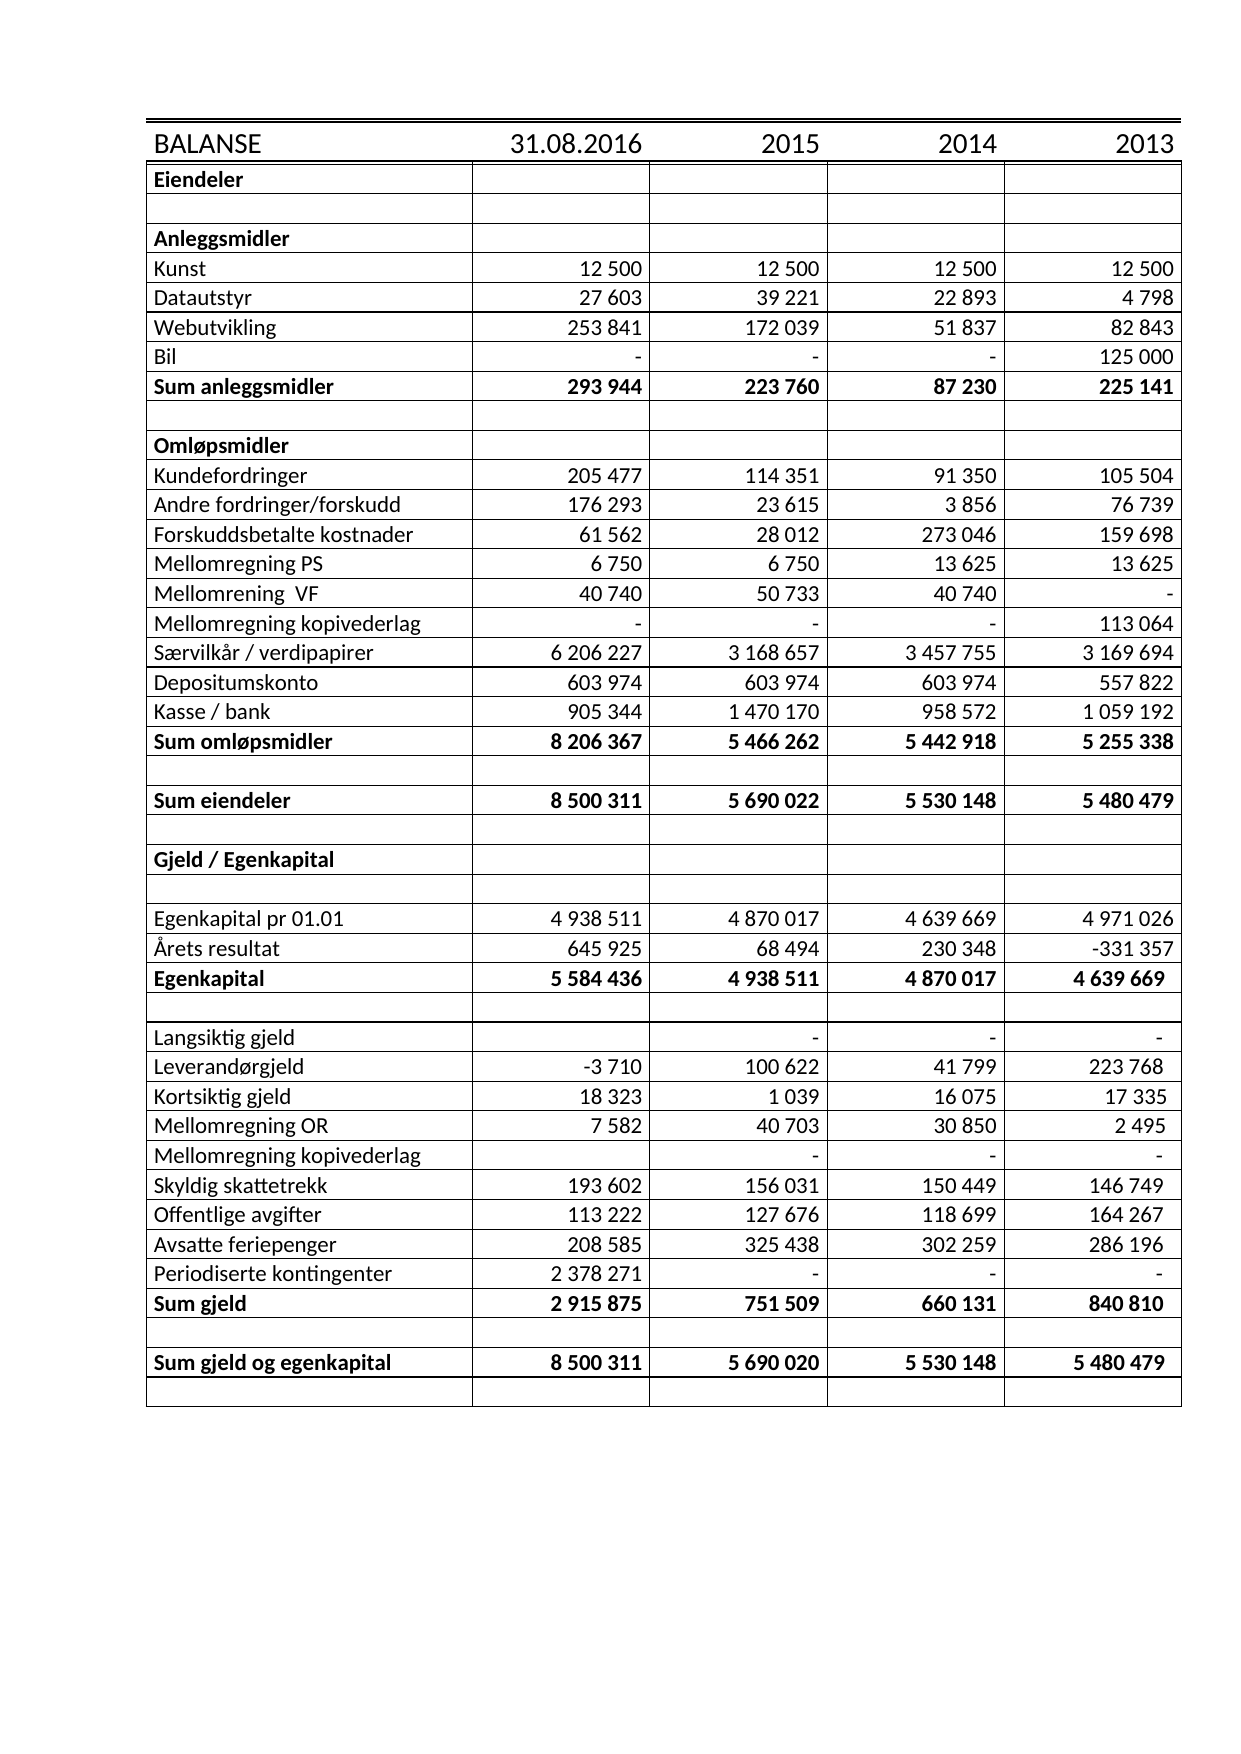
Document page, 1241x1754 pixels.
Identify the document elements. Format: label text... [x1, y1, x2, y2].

table_cell [473, 815, 649, 844]
table_cell [473, 1318, 649, 1347]
table_cell 87 230 [828, 372, 1004, 400]
table_cell 31.08.2016 [473, 123, 650, 160]
table_cell Mellomregning OR [147, 1111, 472, 1140]
table_cell [650, 194, 827, 223]
table_cell 5 690 022 [650, 786, 827, 814]
table_cell [650, 431, 827, 459]
table_cell 2 915 875 [473, 1289, 649, 1317]
table_cell 6 750 [473, 549, 649, 578]
table_cell Sum gjeld [147, 1289, 472, 1317]
table_cell 6 750 [650, 549, 827, 578]
table_cell 4 870 017 [828, 963, 1004, 992]
table_cell [828, 815, 1004, 844]
table_cell [650, 845, 827, 873]
table_cell [650, 815, 827, 844]
table_cell Mellomregning kopivederlag [147, 608, 472, 637]
table_cell [828, 431, 1004, 459]
table_cell 2014 [827, 123, 1004, 160]
table_cell 16 075 [828, 1082, 1004, 1110]
table_cell 3 168 657 [650, 638, 827, 666]
table_cell [473, 1378, 649, 1406]
table_cell Sum omløpsmidler [147, 727, 472, 755]
table_cell BALANSE [146, 123, 473, 160]
table_cell Egenkapital pr 01.01 [147, 904, 472, 933]
table_cell 603 974 [473, 668, 649, 696]
table_cell 2013 [1004, 123, 1181, 160]
table_cell Sum anleggsmidler [147, 372, 472, 400]
table_cell Kasse / bank [147, 697, 472, 726]
table_cell [828, 194, 1004, 223]
table_cell [1005, 993, 1181, 1021]
table_cell 325 438 [650, 1230, 827, 1258]
table_cell 223 768 [1005, 1052, 1181, 1081]
table_cell 18 323 [473, 1082, 649, 1110]
table_cell Mellomregning PS [147, 549, 472, 578]
table_cell [1005, 845, 1181, 873]
table_cell 41 799 [828, 1052, 1004, 1081]
table_cell 105 504 [1005, 460, 1181, 489]
table_cell 645 925 [473, 934, 649, 962]
table_cell [828, 875, 1004, 903]
table_cell Periodiserte kontingenter [147, 1259, 472, 1288]
table_cell Bil [147, 342, 472, 371]
table_cell Sum eiendeler [147, 786, 472, 814]
table_cell - [650, 608, 827, 637]
table_cell 1 059 192 [1005, 697, 1181, 726]
table_cell 5 480 479 [1005, 786, 1181, 814]
table_cell Skyldig skattetrekk [147, 1170, 472, 1199]
table_cell 23 615 [650, 490, 827, 518]
table_cell Omløpsmidler [147, 431, 472, 459]
table_cell [1005, 194, 1181, 223]
table_cell - [828, 1259, 1004, 1288]
table_cell 156 031 [650, 1170, 827, 1199]
table_cell 39 221 [650, 283, 827, 311]
table_cell 557 822 [1005, 668, 1181, 696]
table_cell Kundefordringer [147, 460, 472, 489]
table_cell 118 699 [828, 1200, 1004, 1228]
table_cell [1005, 1378, 1181, 1406]
table_cell 905 344 [473, 697, 649, 726]
table_cell - [1005, 1141, 1181, 1169]
table_cell 12 500 [828, 253, 1004, 282]
table_cell - [650, 1141, 827, 1169]
table_cell [828, 993, 1004, 1021]
table_cell 958 572 [828, 697, 1004, 726]
table_cell 100 622 [650, 1052, 827, 1081]
table_cell [650, 1378, 827, 1406]
table_cell [650, 756, 827, 785]
table_cell 205 477 [473, 460, 649, 489]
table_cell [147, 1318, 472, 1347]
table_cell 1 470 170 [650, 697, 827, 726]
table_cell 253 841 [473, 313, 649, 341]
table_cell [473, 756, 649, 785]
table_cell 164 267 [1005, 1200, 1181, 1228]
table_cell 4 639 669 [1005, 963, 1181, 992]
table_cell [828, 401, 1004, 430]
table_cell [473, 194, 649, 223]
table_cell 150 449 [828, 1170, 1004, 1199]
table_cell 61 562 [473, 520, 649, 548]
table_cell 603 974 [650, 668, 827, 696]
table_cell 225 141 [1005, 372, 1181, 400]
table_cell Mellomregning kopivederlag [147, 1141, 472, 1169]
table_cell [473, 845, 649, 873]
table_cell 82 843 [1005, 313, 1181, 341]
table_cell - [828, 342, 1004, 371]
table_cell 17 335 [1005, 1082, 1181, 1110]
table_cell 5 480 479 [1005, 1348, 1181, 1376]
table_cell 8 500 311 [473, 786, 649, 814]
table_cell [147, 815, 472, 844]
table_cell 22 893 [828, 283, 1004, 311]
table_cell 13 625 [1005, 549, 1181, 578]
table_cell 230 348 [828, 934, 1004, 962]
table_cell Særvilkår / verdipapirer [147, 638, 472, 666]
table_cell Avsatte feriepenger [147, 1230, 472, 1258]
table_cell Årets resultat [147, 934, 472, 962]
table_cell [650, 993, 827, 1021]
table_cell [147, 194, 472, 223]
table_cell [473, 875, 649, 903]
table_cell - [828, 1023, 1004, 1051]
table_cell 113 064 [1005, 608, 1181, 637]
table_cell 5 530 148 [828, 786, 1004, 814]
table_cell [650, 1318, 827, 1347]
table_cell [828, 1318, 1004, 1347]
table_cell [473, 165, 649, 193]
table_cell - [828, 1141, 1004, 1169]
table_cell [828, 224, 1004, 252]
table_cell 51 837 [828, 313, 1004, 341]
table_cell 4 639 669 [828, 904, 1004, 933]
table_cell Forskuddsbetalte kostnader [147, 520, 472, 548]
table_cell [473, 431, 649, 459]
table_cell 193 602 [473, 1170, 649, 1199]
table_cell [473, 224, 649, 252]
table_cell 159 698 [1005, 520, 1181, 548]
table_cell 5 442 918 [828, 727, 1004, 755]
table_cell 3 457 755 [828, 638, 1004, 666]
table_cell 113 222 [473, 1200, 649, 1228]
table_cell 293 944 [473, 372, 649, 400]
table_cell 176 293 [473, 490, 649, 518]
table_cell [1005, 815, 1181, 844]
table_cell Datautstyr [147, 283, 472, 311]
table_cell 4 798 [1005, 283, 1181, 311]
table_cell Langsiktig gjeld [147, 1023, 472, 1051]
table_cell 27 603 [473, 283, 649, 311]
table_cell 5 530 148 [828, 1348, 1004, 1376]
table_cell Kunst [147, 253, 472, 282]
table_cell 40 740 [828, 579, 1004, 607]
table_cell 223 760 [650, 372, 827, 400]
table_cell 12 500 [650, 253, 827, 282]
table_cell [1005, 1318, 1181, 1347]
table_cell 12 500 [473, 253, 649, 282]
table_cell -3 710 [473, 1052, 649, 1081]
table_cell Sum gjeld og egenkapital [147, 1348, 472, 1376]
table_cell - [650, 1259, 827, 1288]
table_cell 125 000 [1005, 342, 1181, 371]
table_cell [147, 756, 472, 785]
table_cell 50 733 [650, 579, 827, 607]
table_cell - [650, 342, 827, 371]
table_cell [147, 875, 472, 903]
table_cell 13 625 [828, 549, 1004, 578]
table_cell 3 169 694 [1005, 638, 1181, 666]
table_cell 8 206 367 [473, 727, 649, 755]
table_cell 1 039 [650, 1082, 827, 1110]
table_cell [147, 401, 472, 430]
table_cell 30 850 [828, 1111, 1004, 1140]
table_cell [1005, 431, 1181, 459]
table_cell 286 196 [1005, 1230, 1181, 1258]
table_cell [147, 1378, 472, 1406]
table_cell [828, 165, 1004, 193]
table_cell Mellomrening VF [147, 579, 472, 607]
table_cell 172 039 [650, 313, 827, 341]
table_cell Kortsiktig gjeld [147, 1082, 472, 1110]
table_cell 5 466 262 [650, 727, 827, 755]
table_cell Webutvikling [147, 313, 472, 341]
table_cell 5 584 436 [473, 963, 649, 992]
table_cell 7 582 [473, 1111, 649, 1140]
table_cell Eiendeler [147, 165, 472, 193]
table_cell 6 206 227 [473, 638, 649, 666]
table_cell - [473, 342, 649, 371]
table_cell [650, 165, 827, 193]
table_cell 8 500 311 [473, 1348, 649, 1376]
table_cell [1005, 756, 1181, 785]
table_cell [1005, 875, 1181, 903]
table_cell [147, 993, 472, 1021]
table_cell 76 739 [1005, 490, 1181, 518]
table_cell 12 500 [1005, 253, 1181, 282]
table_cell 4 938 511 [650, 963, 827, 992]
table_cell 208 585 [473, 1230, 649, 1258]
table_cell 127 676 [650, 1200, 827, 1228]
table_cell Gjeld / Egenkapital [147, 845, 472, 873]
table_cell 4 971 026 [1005, 904, 1181, 933]
table_cell [828, 756, 1004, 785]
table_cell 2 495 [1005, 1111, 1181, 1140]
table_cell Depositumskonto [147, 668, 472, 696]
table_cell -331 357 [1005, 934, 1181, 962]
table_cell [1005, 165, 1181, 193]
table_cell Andre fordringer/forskudd [147, 490, 472, 518]
table_cell [473, 1141, 649, 1169]
table_cell [828, 1378, 1004, 1406]
table_cell [650, 224, 827, 252]
table_cell 840 810 [1005, 1289, 1181, 1317]
table_cell 302 259 [828, 1230, 1004, 1258]
table_cell Anleggsmidler [147, 224, 472, 252]
table_cell 5 255 338 [1005, 727, 1181, 755]
table_cell 273 046 [828, 520, 1004, 548]
table_cell [1005, 401, 1181, 430]
table_cell 91 350 [828, 460, 1004, 489]
table_cell - [1005, 579, 1181, 607]
table_cell 28 012 [650, 520, 827, 548]
table_cell [828, 845, 1004, 873]
table_cell - [1005, 1023, 1181, 1051]
table_cell [650, 401, 827, 430]
table_cell [473, 993, 649, 1021]
table_cell 40 740 [473, 579, 649, 607]
table_cell 40 703 [650, 1111, 827, 1140]
table_cell [1005, 224, 1181, 252]
table_cell [650, 875, 827, 903]
table_cell 4 938 511 [473, 904, 649, 933]
table_cell [473, 401, 649, 430]
table_cell 5 690 020 [650, 1348, 827, 1376]
table_cell Egenkapital [147, 963, 472, 992]
table_cell 146 749 [1005, 1170, 1181, 1199]
table_cell 2015 [650, 123, 827, 160]
table_cell 603 974 [828, 668, 1004, 696]
table_cell - [473, 608, 649, 637]
table_cell 3 856 [828, 490, 1004, 518]
table_cell - [1005, 1259, 1181, 1288]
table_cell 114 351 [650, 460, 827, 489]
table_cell - [650, 1023, 827, 1051]
table_cell Offentlige avgifter [147, 1200, 472, 1228]
table_cell 2 378 271 [473, 1259, 649, 1288]
table_cell 751 509 [650, 1289, 827, 1317]
table_cell 660 131 [828, 1289, 1004, 1317]
table_cell 68 494 [650, 934, 827, 962]
table_cell [473, 1023, 649, 1051]
table_cell - [828, 608, 1004, 637]
table_cell Leverandørgjeld [147, 1052, 472, 1081]
table_cell 4 870 017 [650, 904, 827, 933]
